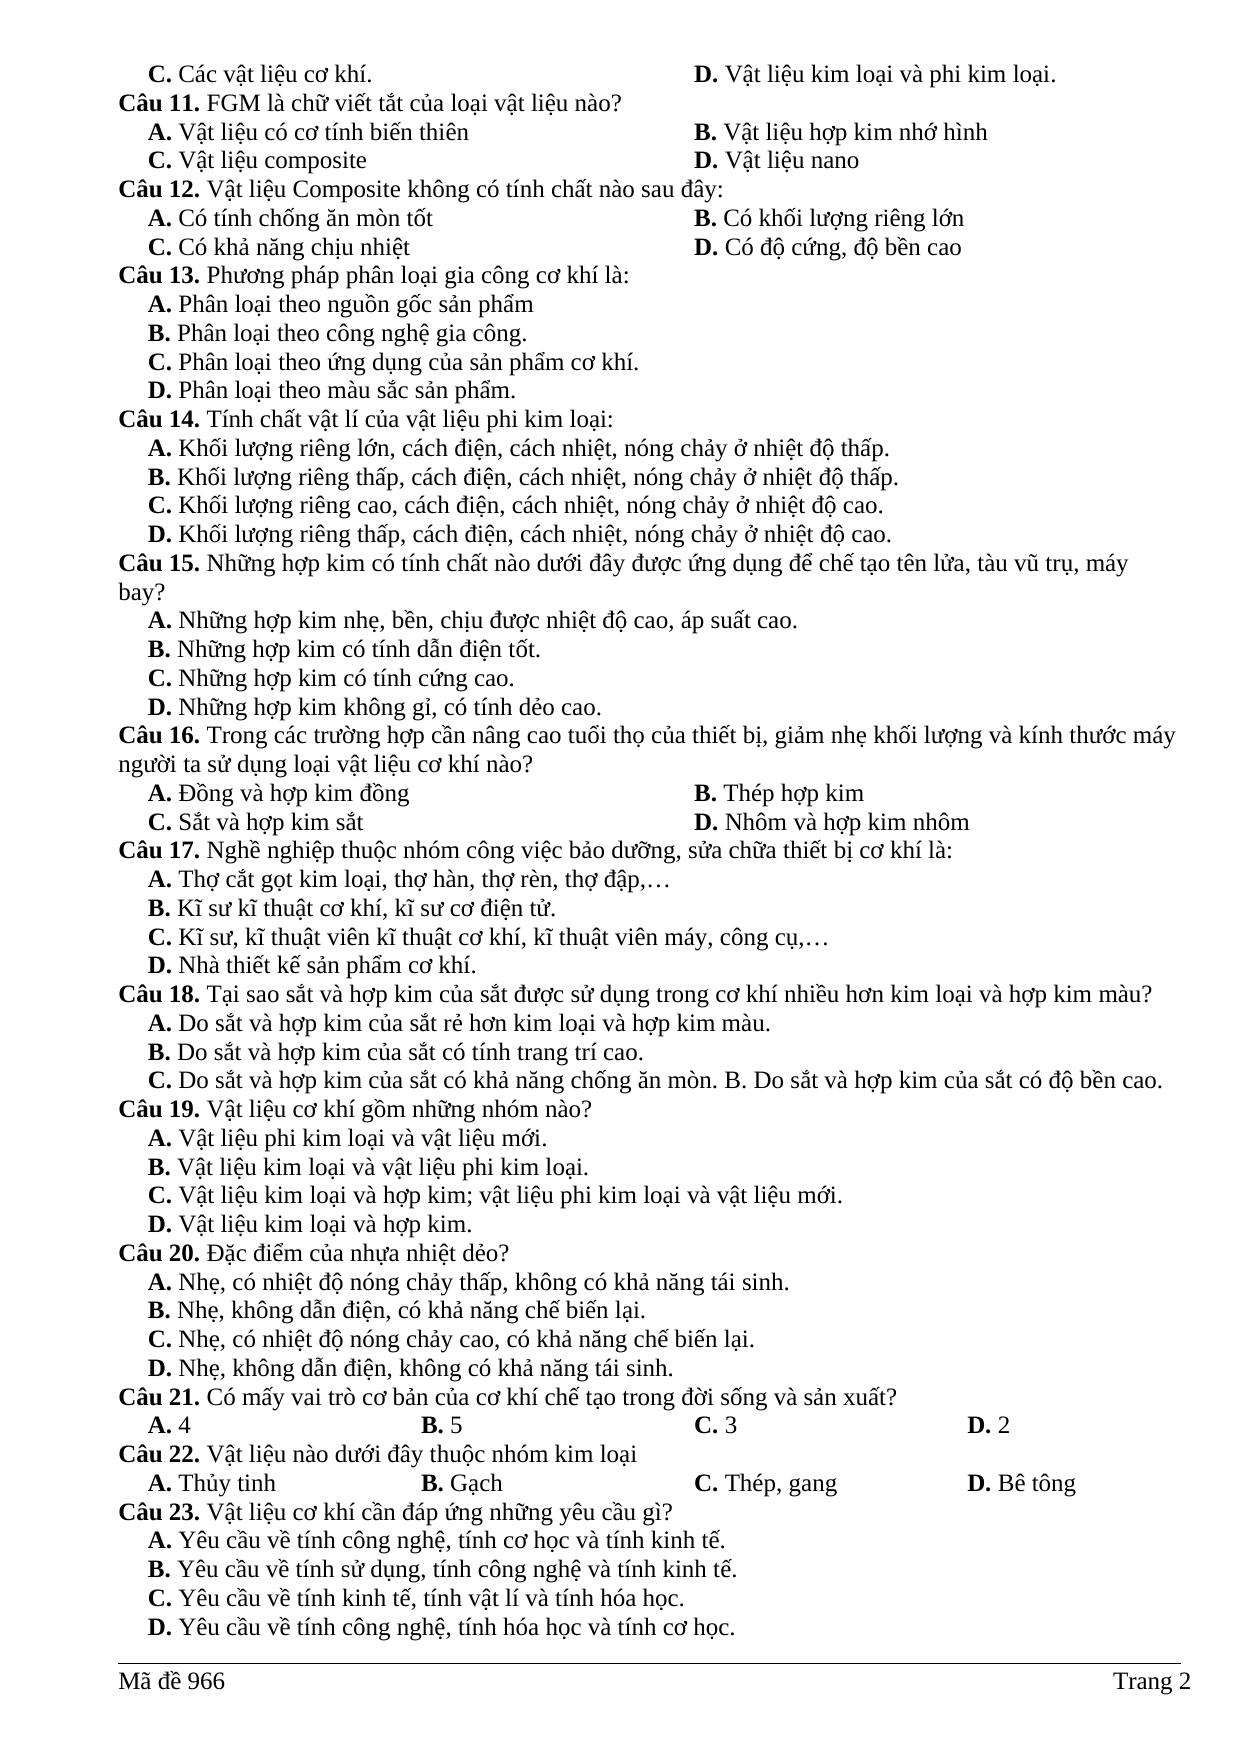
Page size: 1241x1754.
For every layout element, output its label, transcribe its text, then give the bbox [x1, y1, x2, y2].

text Câu 23. Vật liệu cơ khí cần đáp ứng những yêu cầu gì? [118, 1497, 1181, 1525]
text A. Phân loại theo nguồn gốc sản phẩm [118, 289, 1181, 318]
text B. Những hợp kim có tính dẫn điện tốt. [118, 634, 1181, 663]
text D. Khối lượng riêng thấp, cách điện, cách nhiệt, nóng chảy ở nhiệt độ cao. [118, 519, 1181, 548]
text A. Vật liệu có cơ tính biến thiên B. Vật liệu hợp kim nhớ hình [118, 117, 1181, 145]
text Câu 20. Đặc điểm của nhựa nhiệt dẻo? [118, 1238, 1181, 1267]
text A. Nhẹ, có nhiệt độ nóng chảy thấp, không có khả năng tái sinh. [118, 1267, 1181, 1295]
text C. Sắt và hợp kim sắt D. Nhôm và hợp kim nhôm [118, 807, 1181, 835]
text A. Do sắt và hợp kim của sắt rẻ hơn kim loại và hợp kim màu. [118, 1008, 1181, 1037]
text B. Vật liệu kim loại và vật liệu phi kim loại. [118, 1152, 1181, 1180]
text C. Yêu cầu về tính kinh tế, tính vật lí và tính hóa học. [118, 1583, 1181, 1612]
text D. Phân loại theo màu sắc sản phẩm. [118, 375, 1181, 404]
text C. Vật liệu composite D. Vật liệu nano [118, 145, 1181, 174]
text C. Phân loại theo ứng dụng của sản phẩm cơ khí. [118, 347, 1181, 375]
text Câu 18. Tại sao sắt và hợp kim của sắt được sử dụng trong cơ khí nhiều hơn kim loại và hợp kim màu? [118, 979, 1181, 1008]
text B. Kĩ sư kĩ thuật cơ khí, kĩ sư cơ điện tử. [118, 893, 1181, 922]
text A. Có tính chống ăn mòn tốt B. Có khối lượng riêng lớn [118, 203, 1181, 232]
text C. Có khả năng chịu nhiệt D. Có độ cứng, độ bền cao [118, 232, 1181, 260]
text D. Nhẹ, không dẫn điện, không có khả năng tái sinh. [118, 1353, 1181, 1382]
text Câu 13. Phương pháp phân loại gia công cơ khí là: [118, 260, 1181, 289]
text C. Các vật liệu cơ khí. D. Vật liệu kim loại và phi kim loại. [118, 59, 1181, 88]
text Câu 22. Vật liệu nào dưới đây thuộc nhóm kim loại [118, 1439, 1181, 1468]
text D. Yêu cầu về tính công nghệ, tính hóa học và tính cơ học. [118, 1612, 1181, 1640]
text B. Khối lượng riêng thấp, cách điện, cách nhiệt, nóng chảy ở nhiệt độ thấp. [118, 462, 1181, 490]
text A. Những hợp kim nhẹ, bền, chịu được nhiệt độ cao, áp suất cao. [118, 605, 1181, 634]
text A. Đồng và hợp kim đồng B. Thép hợp kim [118, 778, 1181, 807]
text C. Những hợp kim có tính cứng cao. [118, 663, 1181, 692]
text A. Vật liệu phi kim loại và vật liệu mới. [118, 1123, 1181, 1152]
text A. Yêu cầu về tính công nghệ, tính cơ học và tính kinh tế. [118, 1525, 1181, 1554]
text A. Thợ cắt gọt kim loại, thợ hàn, thợ rèn, thợ đập,… [118, 864, 1181, 893]
text C. Nhẹ, có nhiệt độ nóng chảy cao, có khả năng chế biến lại. [118, 1324, 1181, 1353]
text Câu 17. Nghề nghiệp thuộc nhóm công việc bảo dưỡng, sửa chữa thiết bị cơ khí là: [118, 835, 1181, 864]
text Câu 15. Những hợp kim có tính chất nào dưới đây được ứng dụng để chế tạo tên lửa, tàu vũ trụ, máy bay? [118, 548, 1181, 605]
text Câu 21. Có mấy vai trò cơ bản của cơ khí chế tạo trong đời sống và sản xuất? [118, 1382, 1181, 1410]
text D. Nhà thiết kế sản phẩm cơ khí. [118, 950, 1181, 979]
text C. Khối lượng riêng cao, cách điện, cách nhiệt, nóng chảy ở nhiệt độ cao. [118, 490, 1181, 519]
text C. Do sắt và hợp kim của sắt có khả năng chống ăn mòn. B. Do sắt và hợp kim của sắt có độ bền cao. [118, 1065, 1181, 1094]
text Câu 14. Tính chất vật lí của vật liệu phi kim loại: [118, 404, 1181, 433]
text C. Vật liệu kim loại và hợp kim; vật liệu phi kim loại và vật liệu mới. [118, 1180, 1181, 1209]
text A. 4 B. 5 C. 3 D. 2 [118, 1410, 1181, 1439]
text D. Vật liệu kim loại và hợp kim. [118, 1209, 1181, 1238]
text D. Những hợp kim không gỉ, có tính dẻo cao. [118, 692, 1181, 720]
text A. Thủy tinh B. Gạch C. Thép, gang D. Bê tông [118, 1468, 1181, 1497]
text Câu 16. Trong các trường hợp cần nâng cao tuổi thọ của thiết bị, giảm nhẹ khối lượng và kính thước máy người ta sử dụng loại vật liệu cơ khí nào? [118, 720, 1181, 778]
text B. Do sắt và hợp kim của sắt có tính trang trí cao. [118, 1037, 1181, 1065]
text B. Nhẹ, không dẫn điện, có khả năng chế biến lại. [118, 1295, 1181, 1324]
text Câu 12. Vật liệu Composite không có tính chất nào sau đây: [118, 174, 1181, 203]
text A. Khối lượng riêng lớn, cách điện, cách nhiệt, nóng chảy ở nhiệt độ thấp. [118, 433, 1181, 462]
text B. Yêu cầu về tính sử dụng, tính công nghệ và tính kinh tế. [118, 1554, 1181, 1583]
text C. Kĩ sư, kĩ thuật viên kĩ thuật cơ khí, kĩ thuật viên máy, công cụ,… [118, 922, 1181, 950]
text Câu 11. FGM là chữ viết tắt của loại vật liệu nào? [118, 88, 1181, 117]
text Câu 19. Vật liệu cơ khí gồm những nhóm nào? [118, 1094, 1181, 1123]
text B. Phân loại theo công nghệ gia công. [118, 318, 1181, 347]
